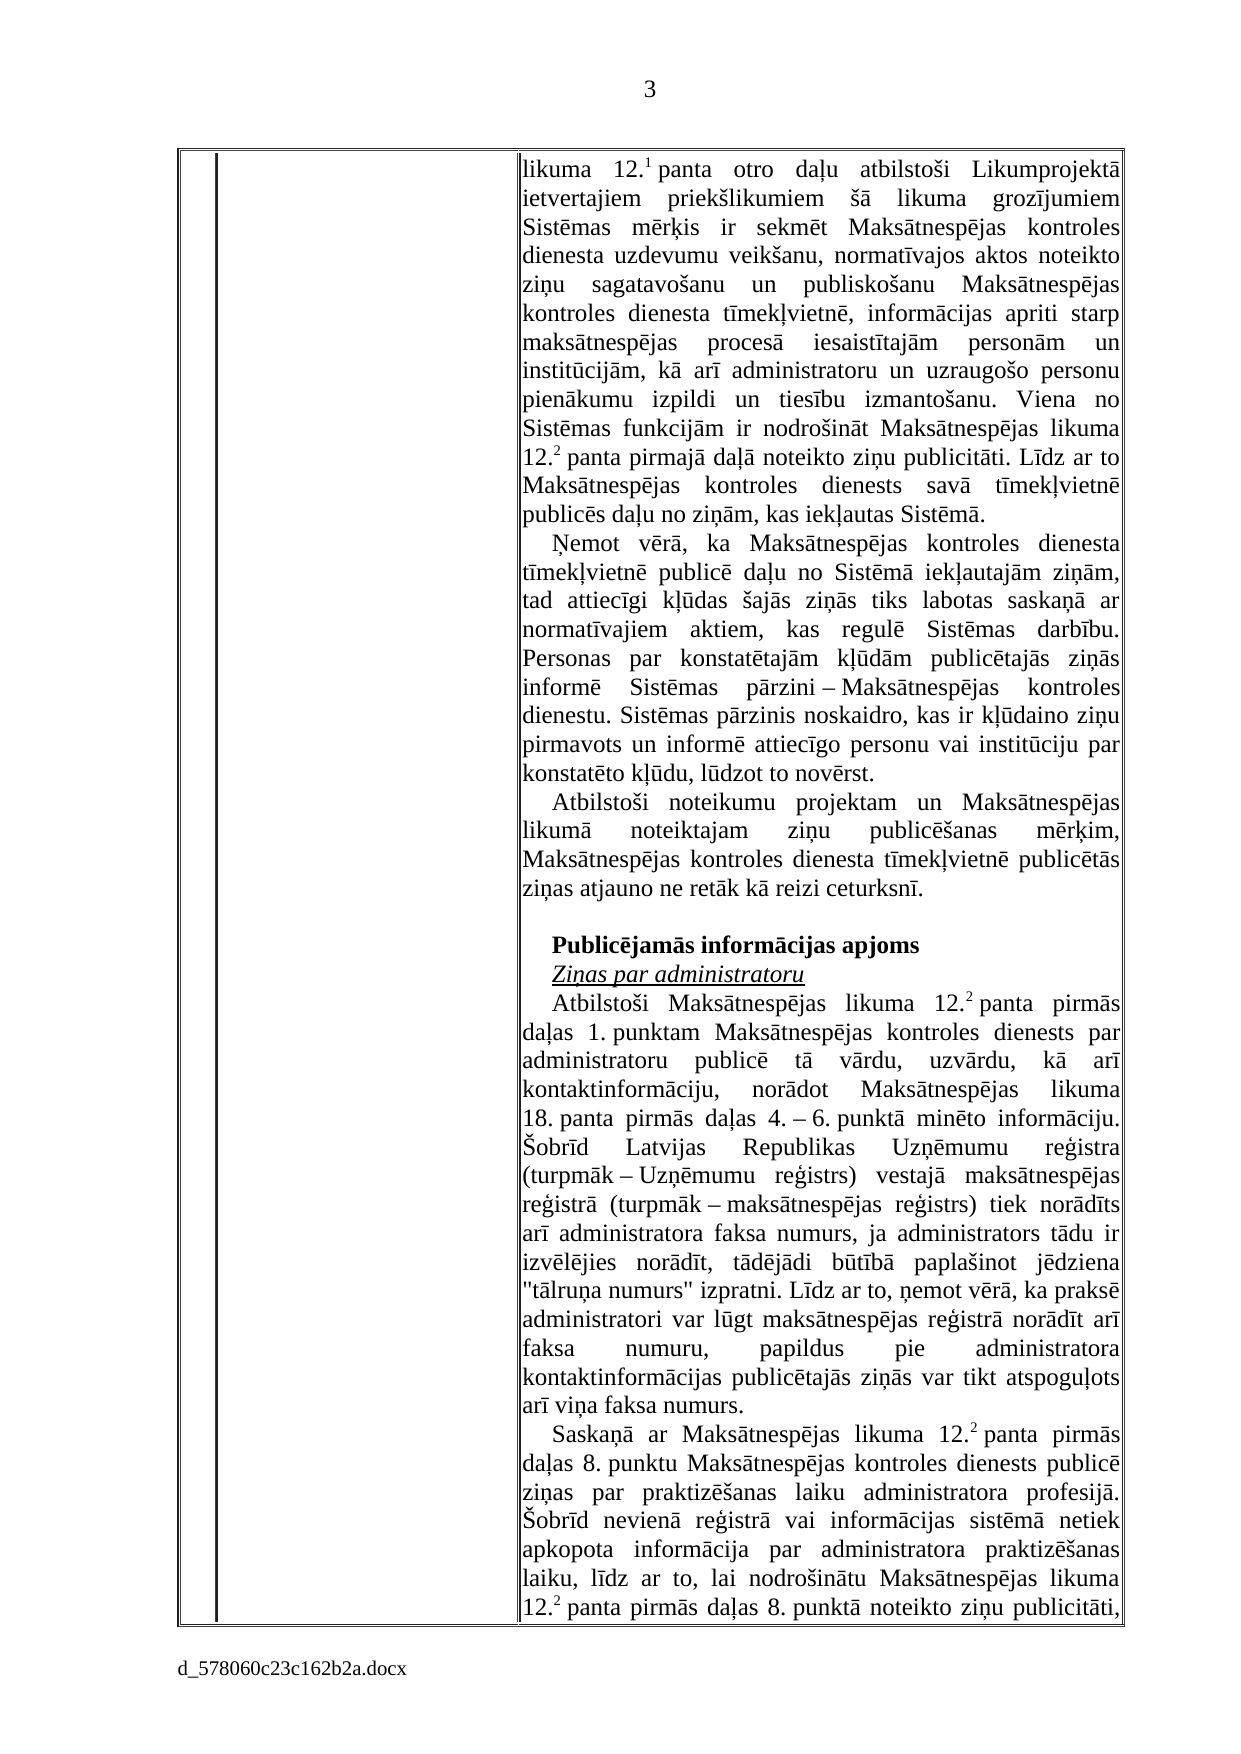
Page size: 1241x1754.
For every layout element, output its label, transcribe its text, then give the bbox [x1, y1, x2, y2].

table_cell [519, 151, 1122, 1623]
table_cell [216, 149, 519, 1623]
table_cell 2. [181, 151, 216, 1623]
